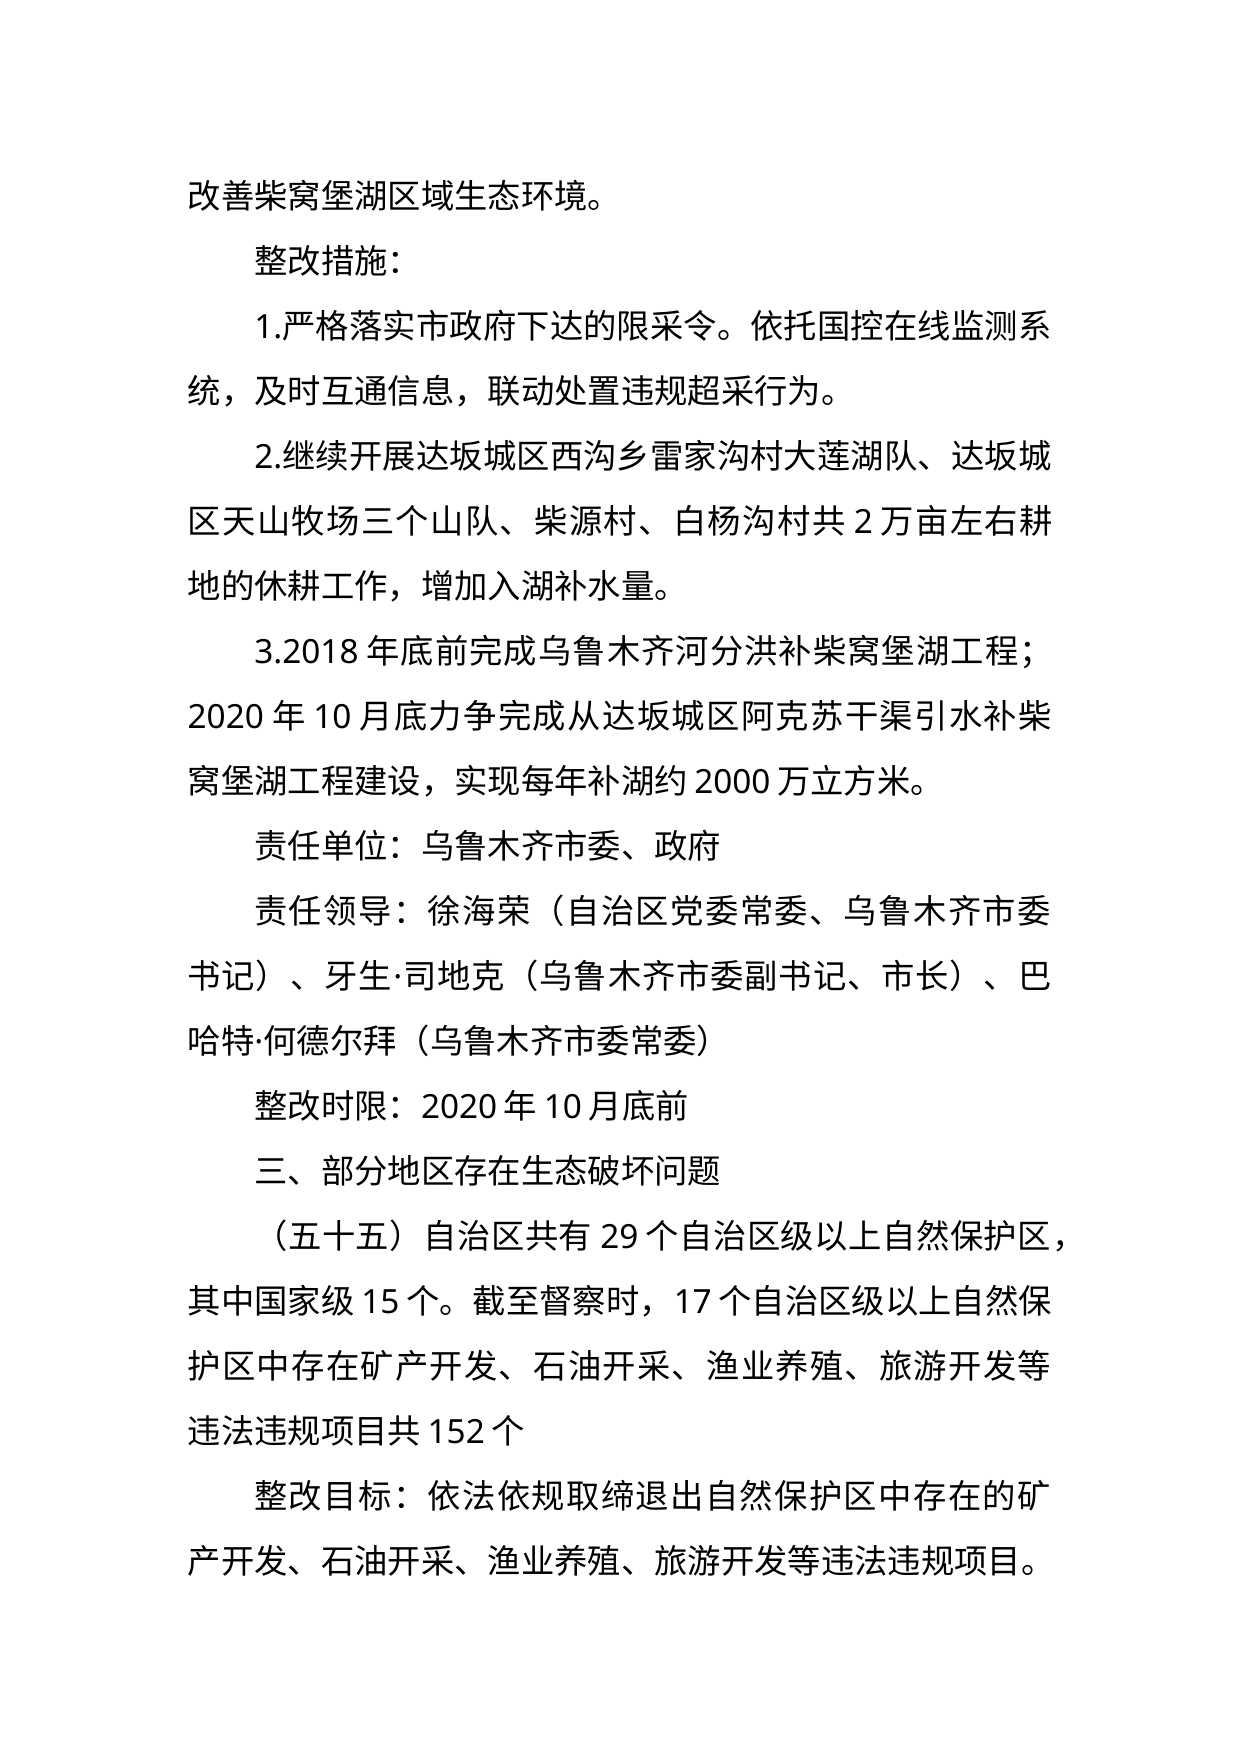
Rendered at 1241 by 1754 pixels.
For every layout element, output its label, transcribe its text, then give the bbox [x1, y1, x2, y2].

text （五十五）自治区共有29个自治区级以上自然保护区，其中国家级15个。截至督察时，17个自治区级以上自然保护区中存在矿产开发、石油开采、渔业养殖、旅游开发等违法违规项目共152个 [187, 1202, 1053, 1462]
text 3.2018年底前完成乌鲁木齐河分洪补柴窝堡湖工程；2020年10月底力争完成从达坂城区阿克苏干渠引水补柴窝堡湖工程建设，实现每年补湖约2000万立方米。 [187, 617, 1053, 812]
text 三、部分地区存在生态破坏问题 [187, 1137, 1053, 1202]
text 责任领导：徐海荣（自治区党委常委、乌鲁木齐市委书记）、牙生·司地克（乌鲁木齐市委副书记、市长）、巴哈特·何德尔拜（乌鲁木齐市委常委） [187, 877, 1053, 1072]
text 责任单位：乌鲁木齐市委、政府 [187, 812, 1053, 877]
text 整改措施： [187, 227, 1053, 292]
text 2.继续开展达坂城区西沟乡雷家沟村大莲湖队、达坂城区天山牧场三个山队、柴源村、白杨沟村共2万亩左右耕地的休耕工作，增加入湖补水量。 [187, 422, 1053, 617]
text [187, 162, 1053, 227]
text 1.严格落实市政府下达的限采令。依托国控在线监测系统，及时互通信息，联动处置违规超采行为。 [187, 292, 1053, 422]
text 整改目标：依法依规取缔退出自然保护区中存在的矿产开发、石油开采、渔业养殖、旅游开发等违法违规项目。 [187, 1462, 1053, 1592]
text 整改时限：2020年10月底前 [187, 1072, 1053, 1137]
